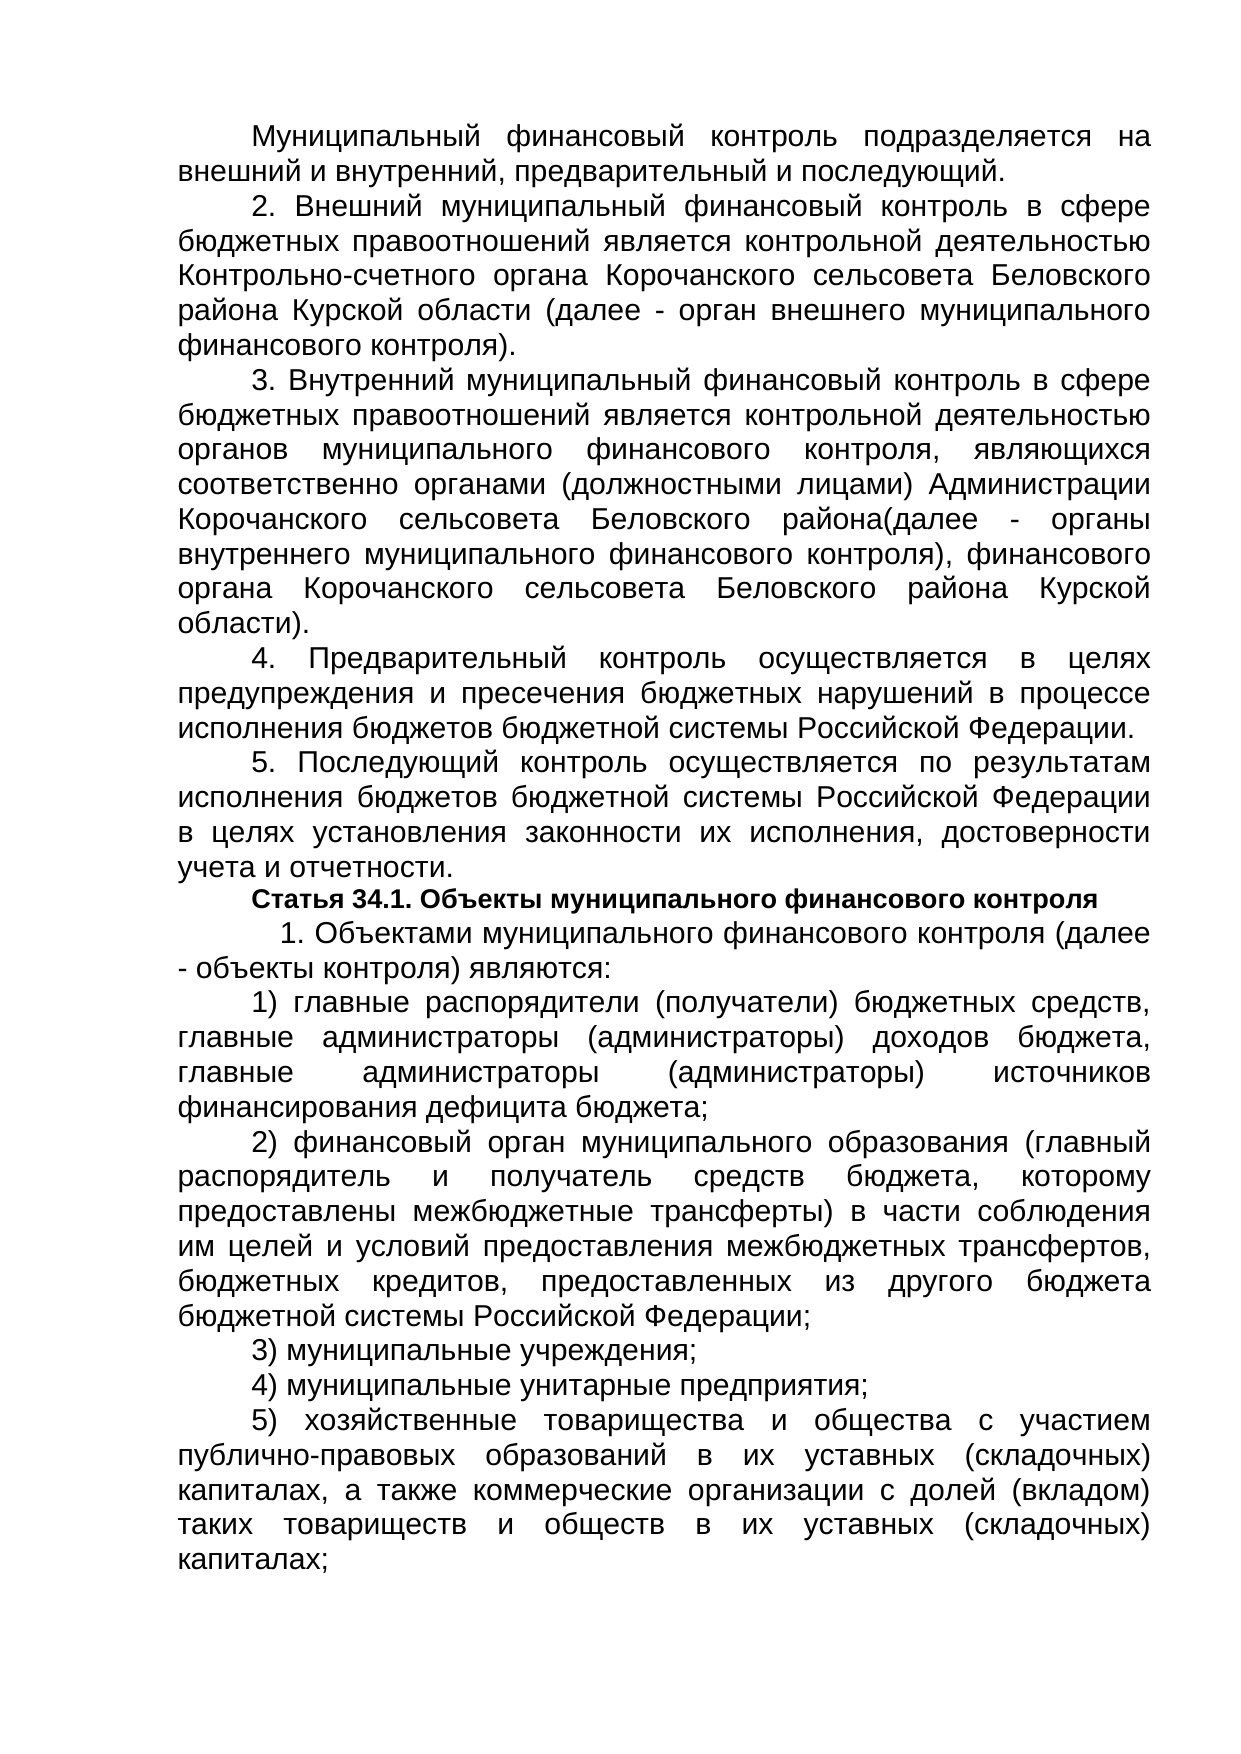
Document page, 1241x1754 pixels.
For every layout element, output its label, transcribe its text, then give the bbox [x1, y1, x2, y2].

text 3. Внутренний муниципальный финансовый контроль в сфере бюджетных правоотношений является контрольной деятельностью органов муниципального финансового контроля, являющихся соответственно органами (должностными лицами) Администрации Корочанского сельсовета Беловского района(далее - органы внутреннего муниципального финансового контроля), финансового органа Корочанского сельсовета Беловского района Курской области). [177, 362, 1152, 640]
text 5) хозяйственные товарищества и общества с участием публично-правовых образований в их уставных (складочных) капиталах, а также коммерческие организации с долей (вкладом) таких товариществ и обществ в их уставных (складочных) капиталах; [177, 1402, 1152, 1576]
text 2) финансовый орган муниципального образования (главный распорядитель и получатель средств бюджета, которому предоставлены межбюджетные трансферты) в части соблюдения им целей и условий предоставления межбюджетных трансфертов, бюджетных кредитов, предоставленных из другого бюджета бюджетной системы Российской Федерации; [177, 1123, 1152, 1332]
text 5. Последующий контроль осуществляется по результатам исполнения бюджетов бюджетной системы Российской Федерации в целях установления законности их исполнения, достоверности учета и отчетности. [177, 744, 1152, 883]
text 4) муниципальные унитарные предприятия; [177, 1367, 1152, 1402]
text Статья 34.1. Объекты муниципального финансового контроля [177, 883, 1152, 915]
text 4. Предварительный контроль осуществляется в целях предупреждения и пресечения бюджетных нарушений в процессе исполнения бюджетов бюджетной системы Российской Федерации. [177, 640, 1152, 744]
text 1) главные распорядители (получатели) бюджетных средств, главные администраторы (администраторы) доходов бюджета, главные администраторы (администраторы) источников финансирования дефицита бюджета; [177, 984, 1152, 1123]
text 1. Объектами муниципального финансового контроля (далее - объекты контроля) являются: [177, 915, 1152, 984]
text 3) муниципальные учреждения; [177, 1332, 1152, 1367]
text Муниципальный финансовый контроль подразделяется на внешний и внутренний, предварительный и последующий. [177, 118, 1152, 188]
text 2. Внешний муниципальный финансовый контроль в сфере бюджетных правоотношений является контрольной деятельностью Контрольно-счетного органа Корочанского сельсовета Беловского района Курской области (далее - орган внешнего муниципального финансового контроля). [177, 188, 1152, 362]
